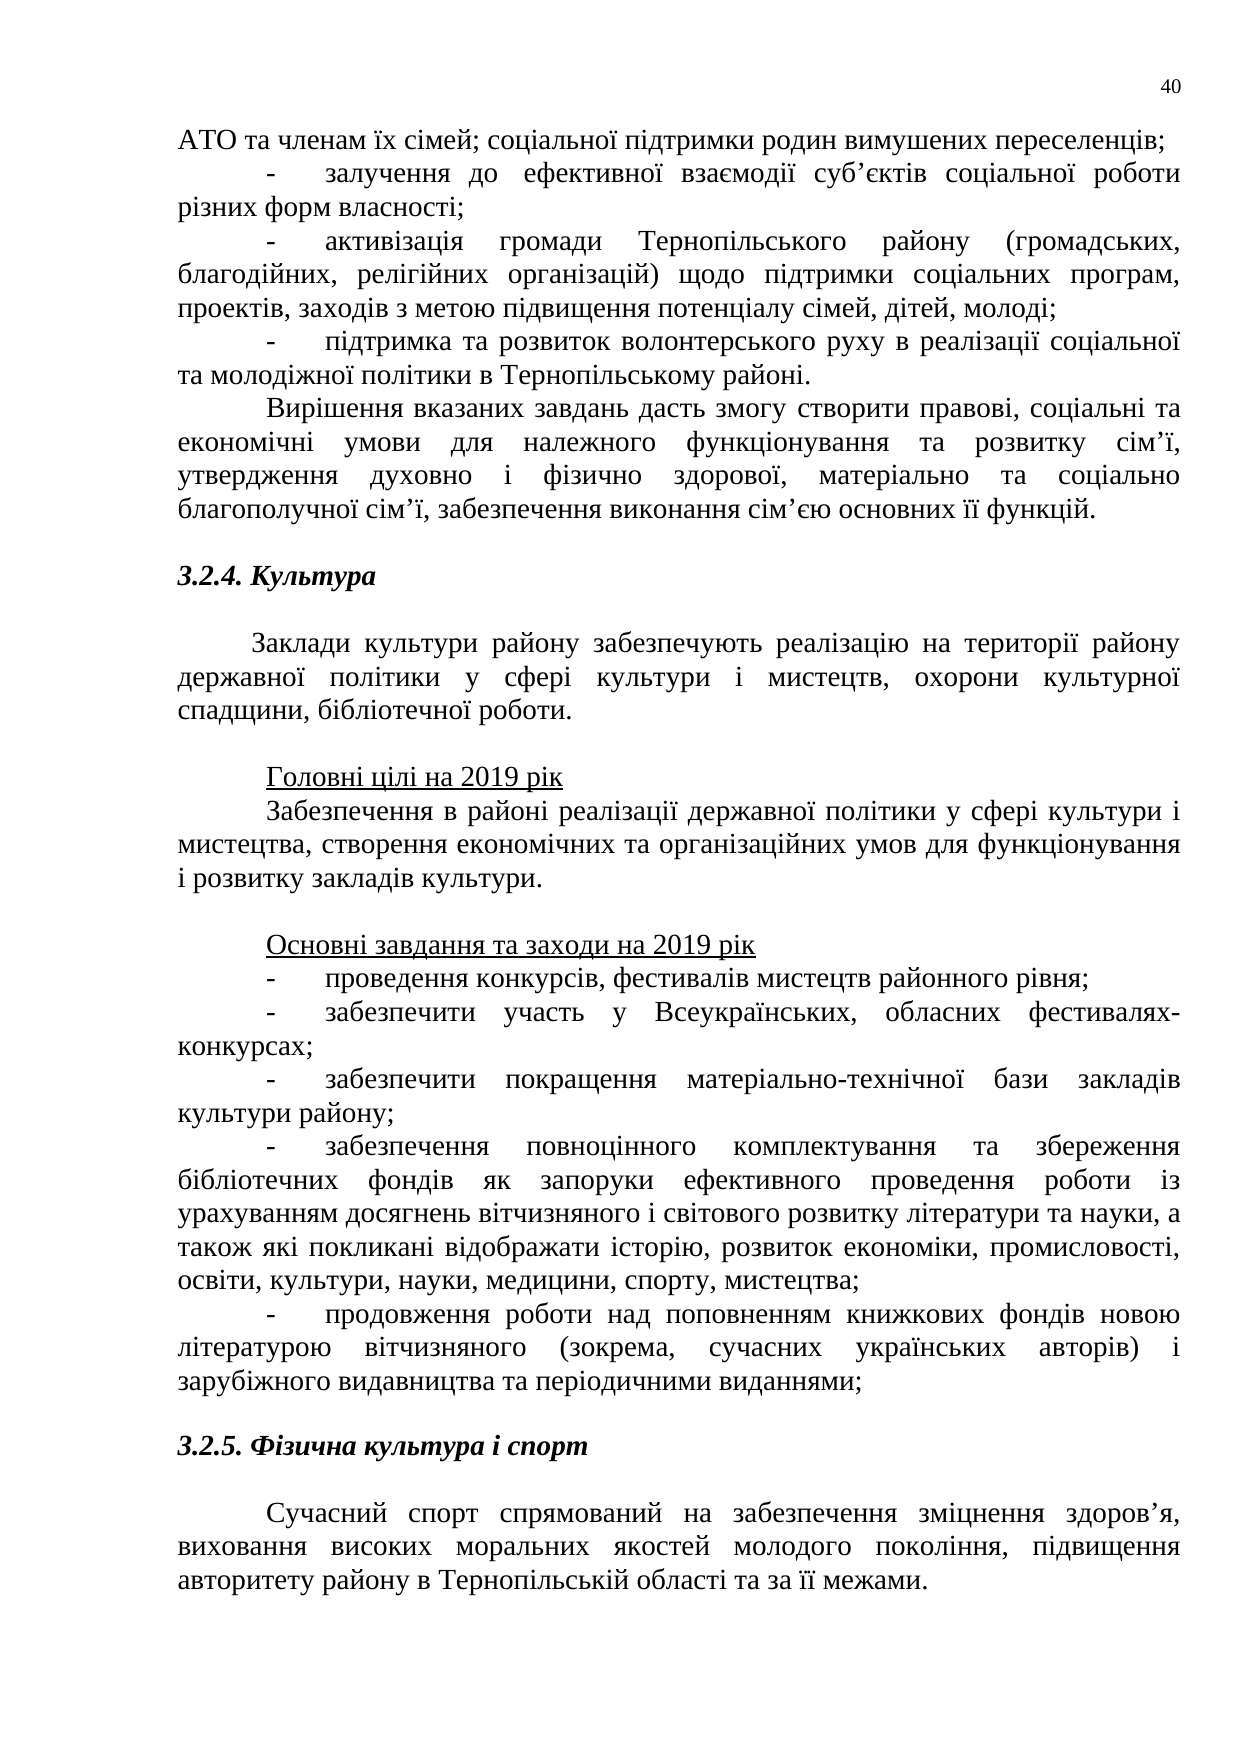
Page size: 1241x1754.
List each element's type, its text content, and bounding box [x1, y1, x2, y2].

text 3.2.5. Фізична культура і спорт [177, 1428, 1181, 1461]
list забезпечити покращення матеріально-технічної бази закладів культури району; [177, 1061, 1181, 1128]
list продовження роботи над поповненням книжкових фондів новою літературою вітчизняного (зокрема, сучасних українських авторів) і зарубіжного видавництва та періодичними виданнями; [177, 1296, 1181, 1397]
text Головні цілі на 2019 рік [177, 759, 1181, 793]
text Заклади культури району забезпечують реалізацію на території району державної політики у сфері культури і мистецтв, охорони культурної спадщини, бібліотечної роботи. [177, 625, 1181, 726]
list забезпечення повноцінного комплектування та збереження бібліотечних фондів як запоруки ефективного проведення роботи із урахуванням досягнень вітчизняного і світового розвитку літератури та науки, а також які покликані відображати історію, розвиток економіки, промисловості, освіти, культури, науки, медицини, спорту, мистецтва; [177, 1128, 1181, 1296]
list забезпечити участь у Всеукраїнських, обласних фестивалях-конкурсах; [177, 994, 1181, 1061]
list підтримка та розвиток волонтерського руху в реалізації соціальної та молодіжної політики в Тернопільському районі. [177, 323, 1181, 390]
list проведення конкурсів, фестивалів мистецтв районного рівня; [177, 961, 1181, 994]
text Вирішення вказаних завдань дасть змогу створити правові, соціальні та економічні умови для належного функціонування та розвитку сім’ї, утвердження духовно і фізично здорової, матеріально та соціально благополучної сім’ї, забезпечення виконання сім’єю основних її функцій. [177, 390, 1181, 524]
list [177, 122, 1181, 156]
text Сучасний спорт спрямований на забезпечення зміцнення здоров’я, виховання високих моральних якостей молодого покоління, підвищення авторитету району в Тернопільській області та за її межами. [177, 1495, 1181, 1595]
text Основні завдання та заходи на 2019 рік [177, 927, 1181, 961]
list залучення до ефективної взаємодії суб’єктів соціальної роботи різних форм власності; [177, 156, 1181, 223]
text 3.2.4. Культура [177, 558, 1181, 592]
text Забезпечення в районі реалізації державної політики у сфері культури і мистецтва, створення економічних та організаційних умов для функціонування і розвитку закладів культури. [177, 793, 1181, 893]
list активізація громади Тернопільського району (громадських, благодійних, релігійних організацій) щодо підтримки соціальних програм, проектів, заходів з метою підвищення потенціалу сімей, дітей, молоді; [177, 223, 1181, 323]
